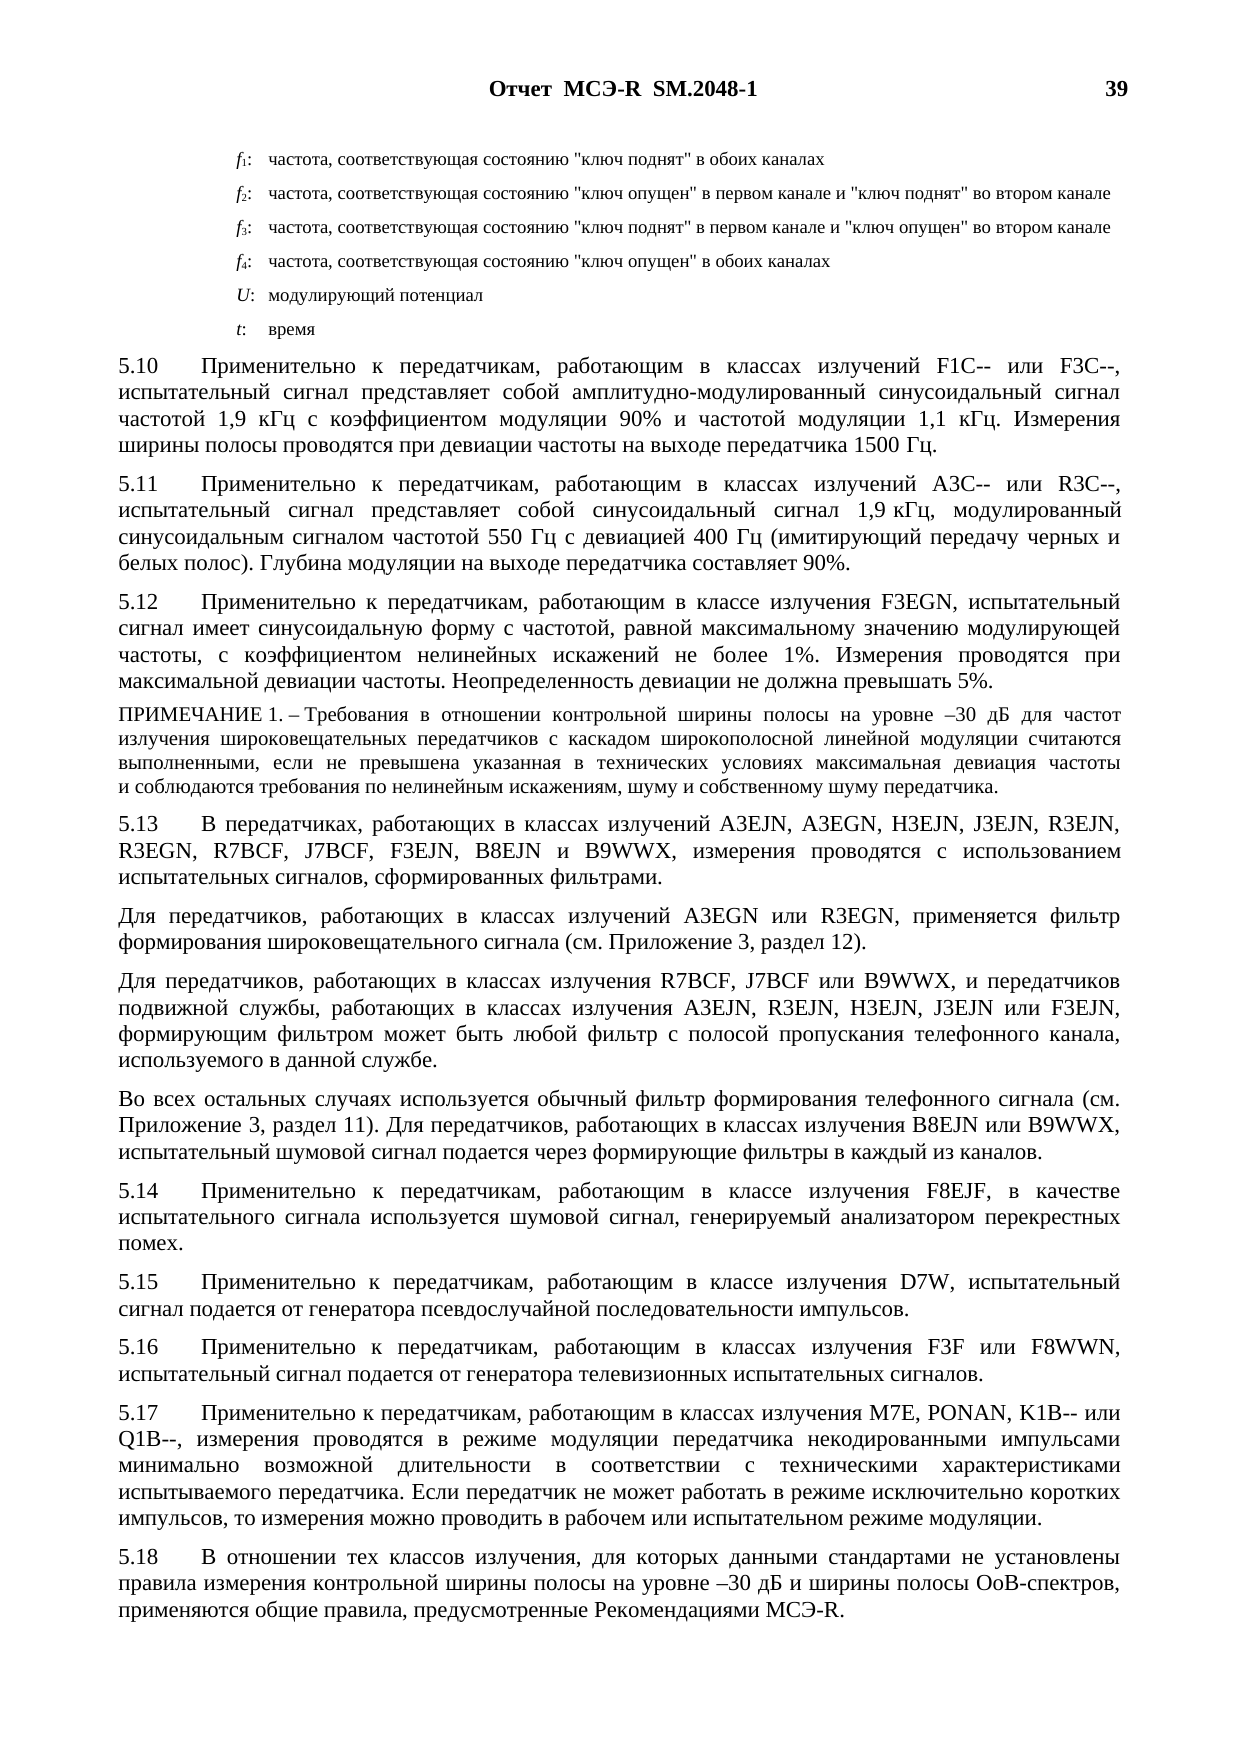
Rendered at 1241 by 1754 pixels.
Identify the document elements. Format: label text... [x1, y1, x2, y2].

text 5.14 Применительно к передатчикам, работающим в классе излучения F8EJF, в качестве испытательного сигнала используется шумовой сигнал, генерируемый анализатором перекрестных помех. [118, 1177, 1122, 1256]
text 5.16 Применительно к передатчикам, работающим в классах излучения F3F или F8WWN, испытательный сигнал подается от генератора телевизионных испытательных сигналов. [118, 1333, 1122, 1386]
text t: время [236, 318, 1122, 339]
text Для передатчиков, работающих в классах излучения R7BCF, J7BCF или B9WWX, и передатчиков подвижной службы, работающих в классах излучения A3EJN, R3EJN, H3EJN, J3EJN или F3EJN, формирующим фильтром может быть любой фильтр с полосой пропускания телефонного канала, используемого в данной службе. [118, 967, 1122, 1073]
text 5.17 Применительно к передатчикам, работающим в классах излучения M7E, PONAN, K1B-- или Q1B--, измерения проводятся в режиме модуляции передатчика некодированными импульсами минимально возможной длительности в соответствии с техническими характеристиками испытываемого передатчика. Если передатчик не может работать в режиме исключительно коротких импульсов, то измерения можно проводить в рабочем или испытательном режиме модуляции. [118, 1399, 1122, 1530]
text U: модулирующий потенциал [236, 284, 1122, 306]
text f2: частота, соответствующая состоянию "ключ опущен" в первом канале и "ключ поднят" во втором канале [236, 182, 1122, 203]
text 5.11 Применительно к передатчикам, работающим в классах излучений A3C-- или R3C--, испытательный сигнал представляет собой синусоидальный сигнал 1,9 кГц, модулированный синусоидальным сигналом частотой 550 Гц с девиацией 400 Гц (имитирующий передачу черных и белых полос). Глубина модуляции на выходе передатчика составляет 90%. [118, 470, 1122, 575]
text 5.13 В передатчиках, работающих в классах излучений A3EJN, A3EGN, H3EJN, J3EJN, R3EJN, R3EGN, R7BCF, J7BCF, F3EJN, B8EJN и B9WWX, измерения проводятся с использованием испытательных сигналов, сформированных фильтрами. [118, 810, 1122, 889]
text 5.10 Применительно к передатчикам, работающим в классах излучений F1C-- или F3C--, испытательный сигнал представляет собой амплитудно-модулированный синусоидальный сигнал частотой 1,9 кГц с коэффициентом модуляции 90% и частотой модуляции 1,1 кГц. Измерения ширины полосы проводятся при девиации частоты на выходе передатчика 1500 Гц. [118, 352, 1122, 457]
text ПРИМЕЧАНИЕ 1. – Требования в отношении контрольной ширины полосы на уровне –30 дБ для частот излучения широковещательных передатчиков с каскадом широкополосной линейной модуляции считаются выполненными, если не превышена указанная в технических условиях максимальная девиация частоты и соблюдаются требования по нелинейным искажениям, шуму и собственному шуму передатчика. [118, 702, 1122, 798]
text f3: частота, соответствующая состоянию "ключ поднят" в первом канале и "ключ опущен" во втором канале [236, 216, 1122, 237]
text Во всех остальных случаях используется обычный фильтр формирования телефонного сигнала (см. Приложение 3, раздел 11). Для передатчиков, работающих в классах излучения B8EJN или B9WWX, испытательный шумовой сигнал подается через формирующие фильтры в каждый из каналов. [118, 1085, 1122, 1164]
text 5.12 Применительно к передатчикам, работающим в классе излучения F3EGN, испытательный сигнал имеет синусоидальную форму с частотой, равной максимальному значению модулирующей частоты, с коэффициентом нелинейных искажений не более 1%. Измерения проводятся при максимальной девиации частоты. Неопределенность девиации не должна превышать 5%. [118, 588, 1122, 693]
text 5.15 Применительно к передатчикам, работающим в классе излучения D7W, испытательный сигнал подается от генератора псевдослучайной последовательности импульсов. [118, 1268, 1122, 1321]
text f1: частота, соответствующая состоянию "ключ поднят" в обоих каналах [236, 148, 1122, 169]
text 5.18 В отношении тех классов излучения, для которых данными стандартами не установлены правила измерения контрольной ширины полосы на уровне –30 дБ и ширины полосы OoB-спектров, применяются общие правила, предусмотренные Рекомендациями МСЭ-R. [118, 1543, 1122, 1622]
text f4: частота, соответствующая состоянию "ключ опущен" в обоих каналах [236, 250, 1122, 271]
text Для передатчиков, работающих в классах излучений A3EGN или R3EGN, применяется фильтр формирования широковещательного сигнала (см. Приложение 3, раздел 12). [118, 902, 1122, 955]
